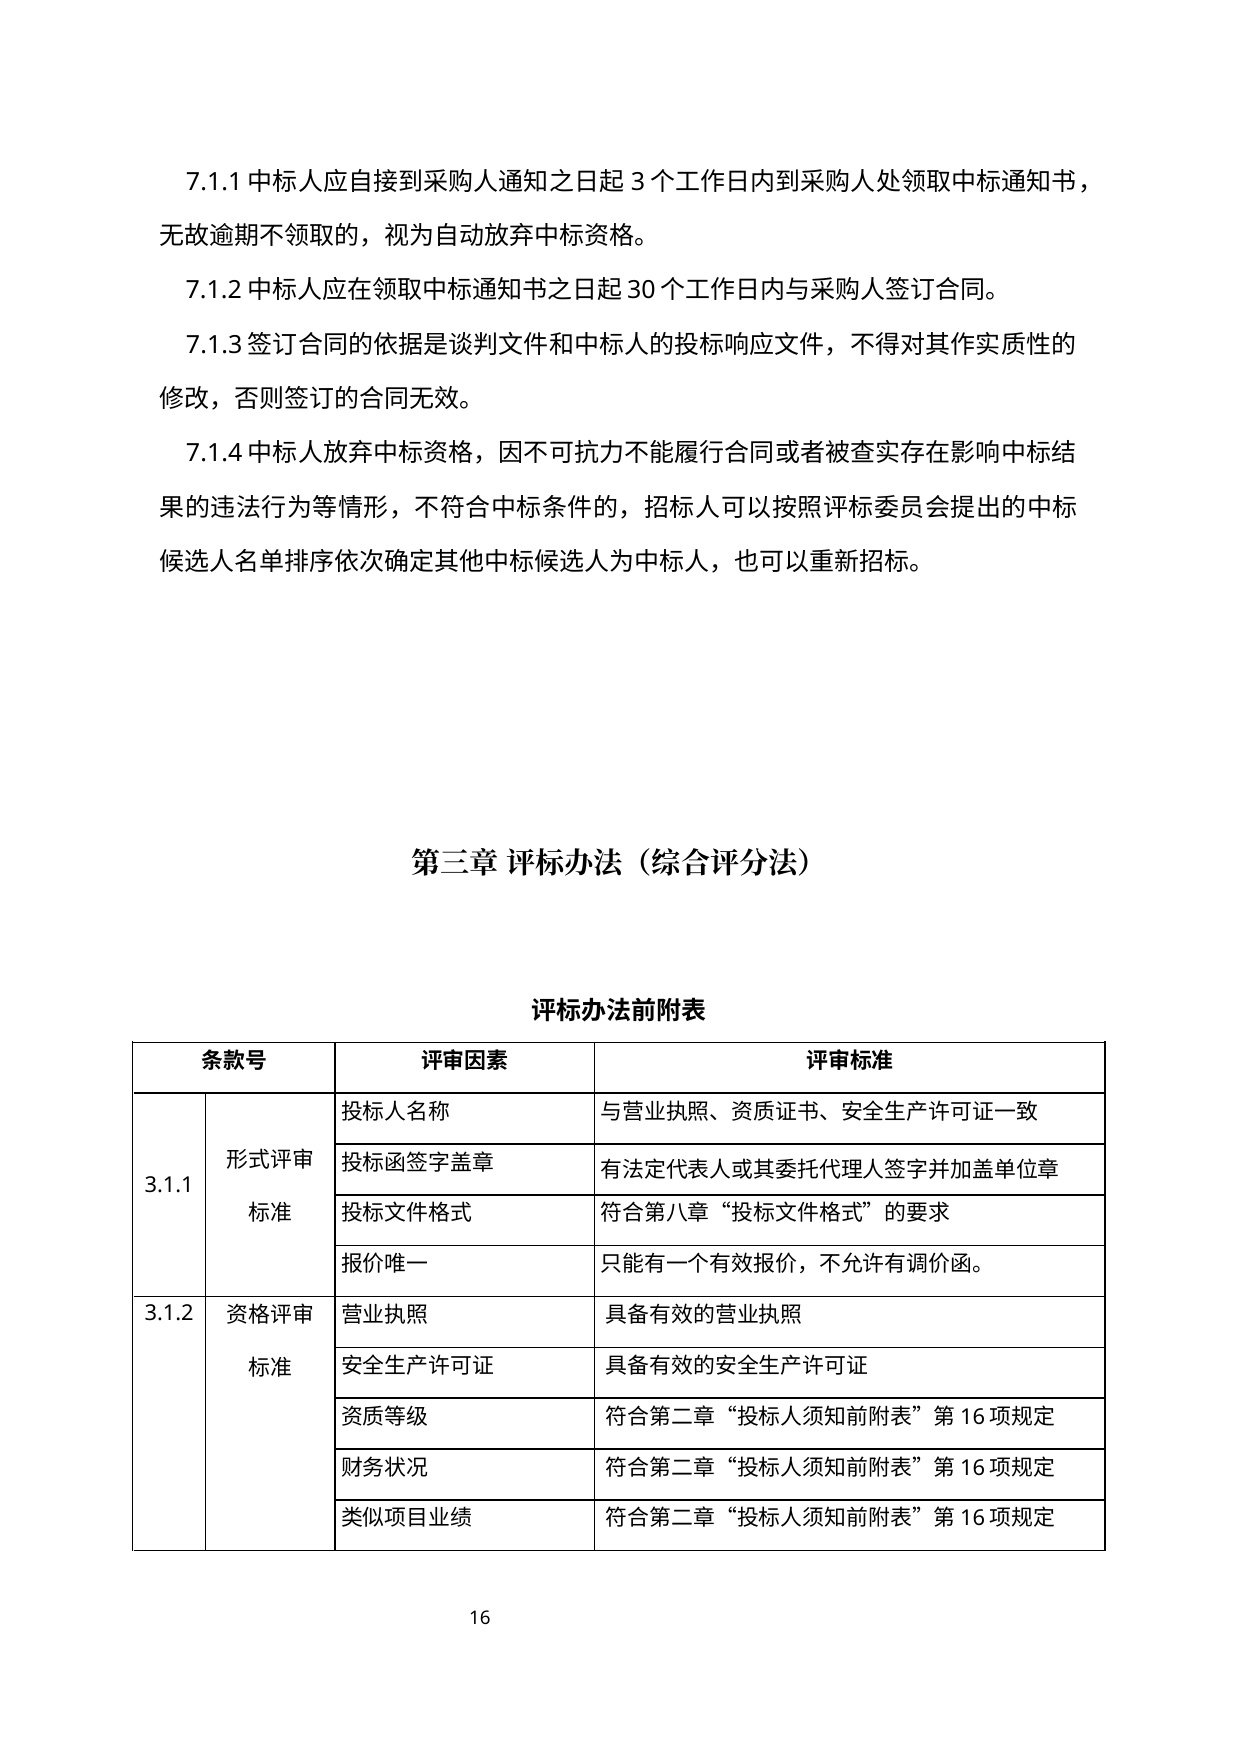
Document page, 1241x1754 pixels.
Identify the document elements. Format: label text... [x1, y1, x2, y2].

table_header 评审标准 [595, 1043, 1104, 1092]
table_cell 3.1.1 [133, 1093, 205, 1296]
table_cell 安全生产许可证 [336, 1348, 594, 1397]
table_cell 资格评审 标准 [206, 1297, 334, 1550]
table_header 评审因素 [336, 1043, 594, 1092]
table_cell 报价唯一 [336, 1246, 594, 1296]
table_cell 投标函签字盖章 [336, 1145, 594, 1194]
table_cell 符合第二章“投标人须知前附表”第16项规定 [595, 1450, 1104, 1499]
list 7.1.1中标人应自接到采购人通知之日起3个工作日内到采购人处领取中标通知书，无故逾期不领取的，视为自动放弃中标资格。 [159, 161, 1078, 252]
table_cell 营业执照 [336, 1297, 594, 1346]
table_cell 资质等级 [336, 1399, 594, 1448]
table_cell 只能有一个有效报价，不允许有调价函。 [595, 1246, 1104, 1296]
table_header 条款号 [133, 1043, 334, 1092]
subtitle 评标办法前附表 [159, 976, 1078, 1041]
list 7.1.3签订合同的依据是谈判文件和中标人的投标响应文件，不得对其作实质性的修改，否则签订的合同无效。 [159, 324, 1078, 415]
table_cell 具备有效的安全生产许可证 [595, 1348, 1104, 1397]
table_cell 与营业执照、资质证书、安全生产许可证一致 [595, 1094, 1104, 1143]
table_cell 投标人名称 [336, 1094, 594, 1143]
table_cell 具备有效的营业执照 [595, 1297, 1104, 1346]
table_cell 有法定代表人或其委托代理人签字并加盖单位章 [595, 1145, 1104, 1194]
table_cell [595, 1501, 1104, 1550]
table_cell 符合第八章“投标文件格式”的要求 [595, 1196, 1104, 1245]
table_cell 3.1.2 [133, 1297, 205, 1550]
table_cell 形式评审 标准 [206, 1094, 334, 1296]
table_cell 财务状况 [336, 1450, 594, 1499]
list 7.1.4中标人放弃中标资格，因不可抗力不能履行合同或者被查实存在影响中标结果的违法行为等情形，不符合中标条件的，招标人可以按照评标委员会提出的中标候选人名单排序依次确定其他中标候选人为中标人，也可以重新招标。 [159, 433, 1078, 578]
list 7.1.2中标人应在领取中标通知书之日起30个工作日内与采购人签订合同。 [159, 270, 1078, 306]
subtitle 第三章 评标办法（综合评分法） [159, 830, 1078, 895]
table_cell 符合第二章“投标人须知前附表”第16项规定 [595, 1399, 1104, 1448]
table_cell 投标文件格式 [336, 1196, 594, 1245]
table_cell 类似项目业绩 [336, 1501, 594, 1550]
